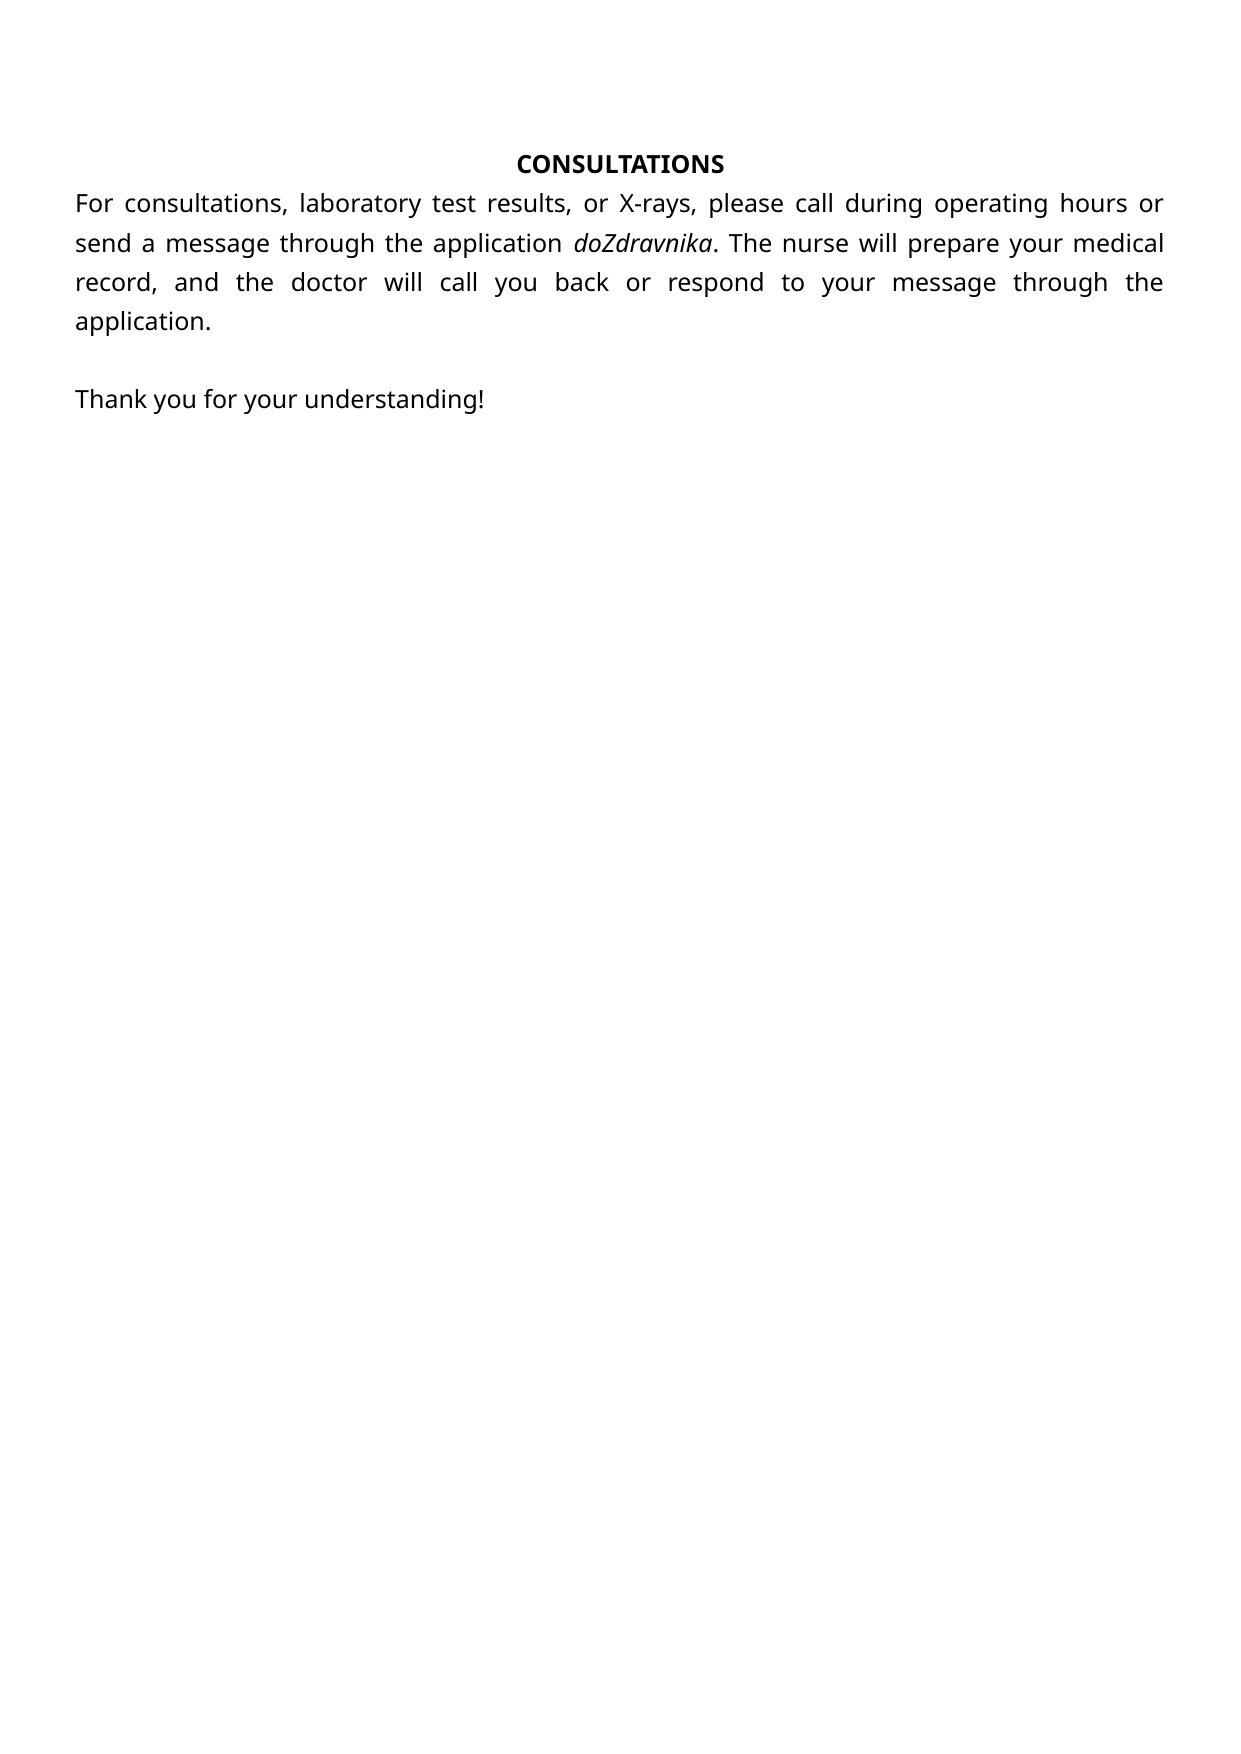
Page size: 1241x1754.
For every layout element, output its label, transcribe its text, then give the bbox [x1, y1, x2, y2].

text CONSULTATIONS [75, 147, 1165, 181]
text For consultations, laboratory test results, or X-rays, please call during operating hours or send a message through the application doZdravnika. The nurse will prepare your medical record, and the doctor will call you back or respond to your message through the application. [75, 186, 1165, 338]
text Thank you for your understanding! [75, 382, 1165, 416]
